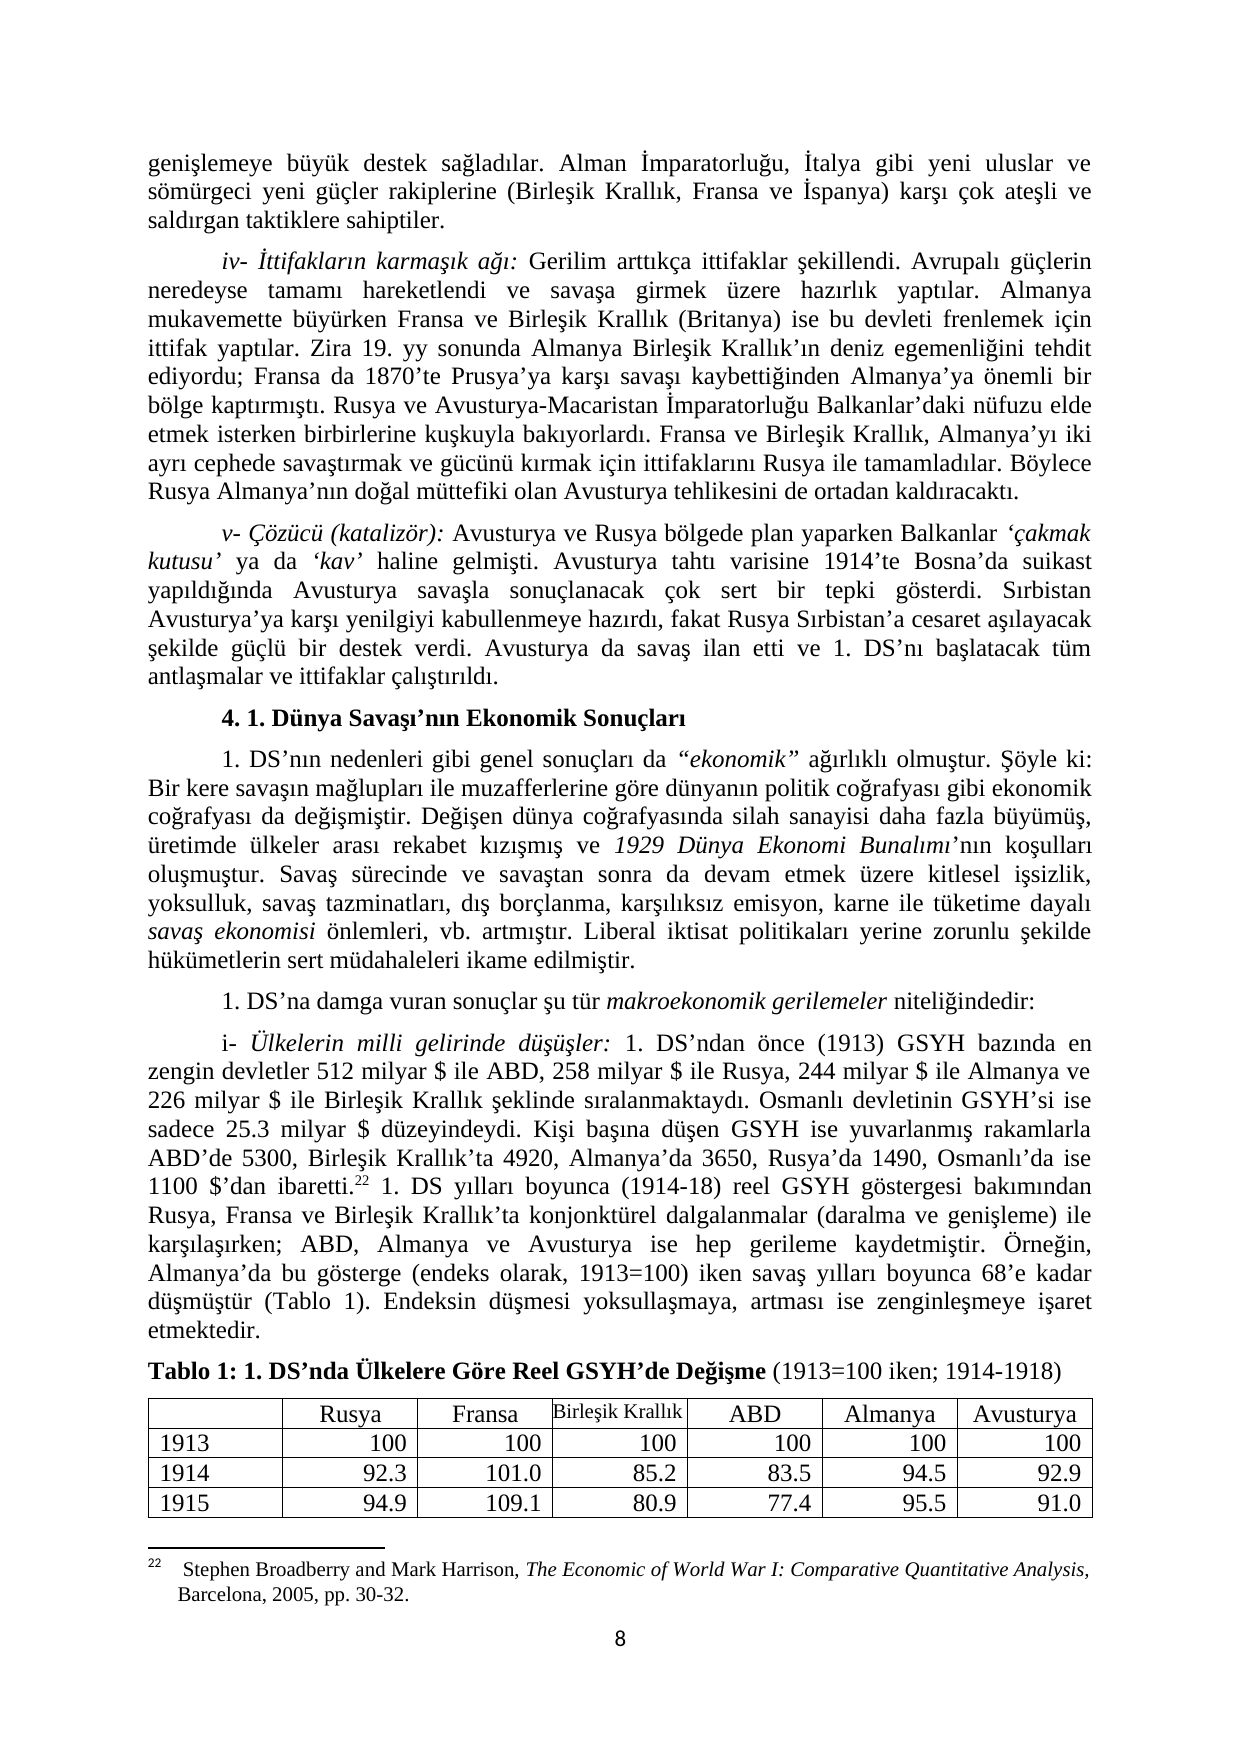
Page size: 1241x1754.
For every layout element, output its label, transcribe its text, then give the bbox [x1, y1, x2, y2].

table_header ABD [688, 1399, 822, 1427]
table_cell 94.9 [283, 1488, 417, 1517]
table_cell 109.1 [418, 1488, 552, 1517]
table_cell 94.5 [823, 1458, 957, 1487]
table_cell 77.4 [688, 1488, 822, 1517]
text Tablo 1: 1. DS’nda Ülkelere Göre Reel GSYH’de Değişme (1913=100 iken; 1914-1918) [148, 1356, 1093, 1385]
table_cell 92.3 [283, 1458, 417, 1487]
table_cell 85.2 [553, 1458, 687, 1487]
table_cell 91.0 [958, 1488, 1092, 1517]
table_header Fransa [418, 1399, 552, 1427]
table_cell 1915 [149, 1488, 282, 1517]
table_header Rusya [283, 1399, 417, 1427]
table_cell 100 [283, 1429, 417, 1457]
table_cell 1914 [149, 1458, 282, 1487]
text 1. DS’nın nedenleri gibi genel sonuçları da “ekonomik” ağırlıklı olmuştur. Şöyle ki: Bir kere savaşın mağlupları ile muzafferlerine göre dünyanın politik coğrafyası gibi ekonomik coğrafyası da değişmiştir. Değişen dünya coğrafyasında silah sanayisi daha fazla büyümüş, üretimde ülkeler arası rekabet kızışmış ve 1929 Dünya Ekonomi Bunalımı’nın koşulları oluşmuştur. Savaş sürecinde ve savaştan sonra da devam etmek üzere kitlesel işsizlik, yoksulluk, savaş tazminatları, dış borçlanma, karşılıksız emisyon, karne ile tüketime dayalı savaş ekonomisi önlemleri, vb. artmıştır. Liberal iktisat politikaları yerine zorunlu şekilde hükümetlerin sert müdahaleleri ikame edilmiştir. [148, 744, 1093, 974]
table_header Avusturya [958, 1399, 1092, 1427]
text i- Ülkelerin milli gelirinde düşüşler: 1. DS’ndan önce (1913) GSYH bazında en zengin devletler 512 milyar $ ile ABD, 258 milyar $ ile Rusya, 244 milyar $ ile Almanya ve 226 milyar $ ile Birleşik Krallık şeklinde sıralanmaktaydı. Osmanlı devletinin GSYH’si ise sadece 25.3 milyar $ düzeyindeydi. Kişi başına düşen GSYH ise yuvarlanmış rakamlarla ABD’de 5300, Birleşik Krallık’ta 4920, Almanya’da 3650, Rusya’da 1490, Osmanlı’da ise 1100 $’dan ibaretti. 1. DS yılları boyunca (1914-18) reel GSYH göstergesi bakımından Rusya, Fransa ve Birleşik Krallık’ta konjonktürel dalgalanmalar (daralma ve genişleme) ile karşılaşırken; ABD, Almanya ve Avusturya ise hep gerileme kaydetmiştir. Örneğin, Almanya’da bu gösterge (endeks olarak, 1913=100) iken savaş yılları boyunca 68’e kadar düşmüştür (Tablo 1). Endeksin düşmesi yoksullaşmaya, artması ise zenginleşmeye işaret etmektedir. [148, 1028, 1093, 1344]
table_header Almanya [823, 1399, 957, 1427]
table_cell 92.9 [958, 1458, 1092, 1487]
table_cell 1913 [149, 1429, 282, 1457]
table_cell 95.5 [823, 1488, 957, 1517]
table_cell 100 [958, 1429, 1092, 1457]
text 1. DS’na damga vuran sonuçlar şu tür makroekonomik gerilemeler niteliğindedir: [148, 986, 1093, 1015]
table_cell 100 [418, 1429, 552, 1457]
text v- Çözücü (katalizör): Avusturya ve Rusya bölgede plan yaparken Balkanlar ‘çakmak kutusu’ ya da ‘kav’ haline gelmişti. Avusturya tahtı varisine 1914’te Bosna’da suikast yapıldığında Avusturya savaşla sonuçlanacak çok sert bir tepki gösterdi. Sırbistan Avusturya’ya karşı yenilgiyi kabullenmeye hazırdı, fakat Rusya Sırbistan’a cesaret aşılayacak şekilde güçlü bir destek verdi. Avusturya da savaş ilan etti ve 1. DS’nı başlatacak tüm antlaşmalar ve ittifaklar çalıştırıldı. [148, 518, 1093, 690]
table_cell 100 [688, 1429, 822, 1457]
table_cell 80.9 [553, 1488, 687, 1517]
table_cell 100 [553, 1429, 687, 1457]
table_header Birleşik Krallık [553, 1399, 687, 1427]
table_cell 100 [823, 1429, 957, 1457]
text iv- İttifakların karmaşık ağı: Gerilim arttıkça ittifaklar şekillendi. Avrupalı güçlerin neredeyse tamamı hareketlendi ve savaşa girmek üzere hazırlık yaptılar. Almanya mukavemette büyürken Fransa ve Birleşik Krallık (Britanya) ise bu devleti frenlemek için ittifak yaptılar. Zira 19. yy sonunda Almanya Birleşik Krallık’ın deniz egemenliğini tehdit ediyordu; Fransa da 1870’te Prusya’ya karşı savaşı kaybettiğinden Almanya’ya önemli bir bölge kaptırmıştı. Rusya ve Avusturya-Macaristan İmparatorluğu Balkanlar’daki nüfuzu elde etmek isterken birbirlerine kuşkuyla bakıyorlardı. Fransa ve Birleşik Krallık, Almanya’yı iki ayrı cephede savaştırmak ve gücünü kırmak için ittifaklarını Rusya ile tamamladılar. Böylece Rusya Almanya’nın doğal müttefiki olan Avusturya tehlikesini de ortadan kaldıracaktı. [148, 246, 1093, 505]
text 4. 1. Dünya Savaşı’nın Ekonomik Sonuçları [148, 703, 1093, 731]
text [148, 148, 1093, 234]
table_cell 101.0 [418, 1458, 552, 1487]
table_header [149, 1399, 282, 1427]
table_cell 83.5 [688, 1458, 822, 1487]
